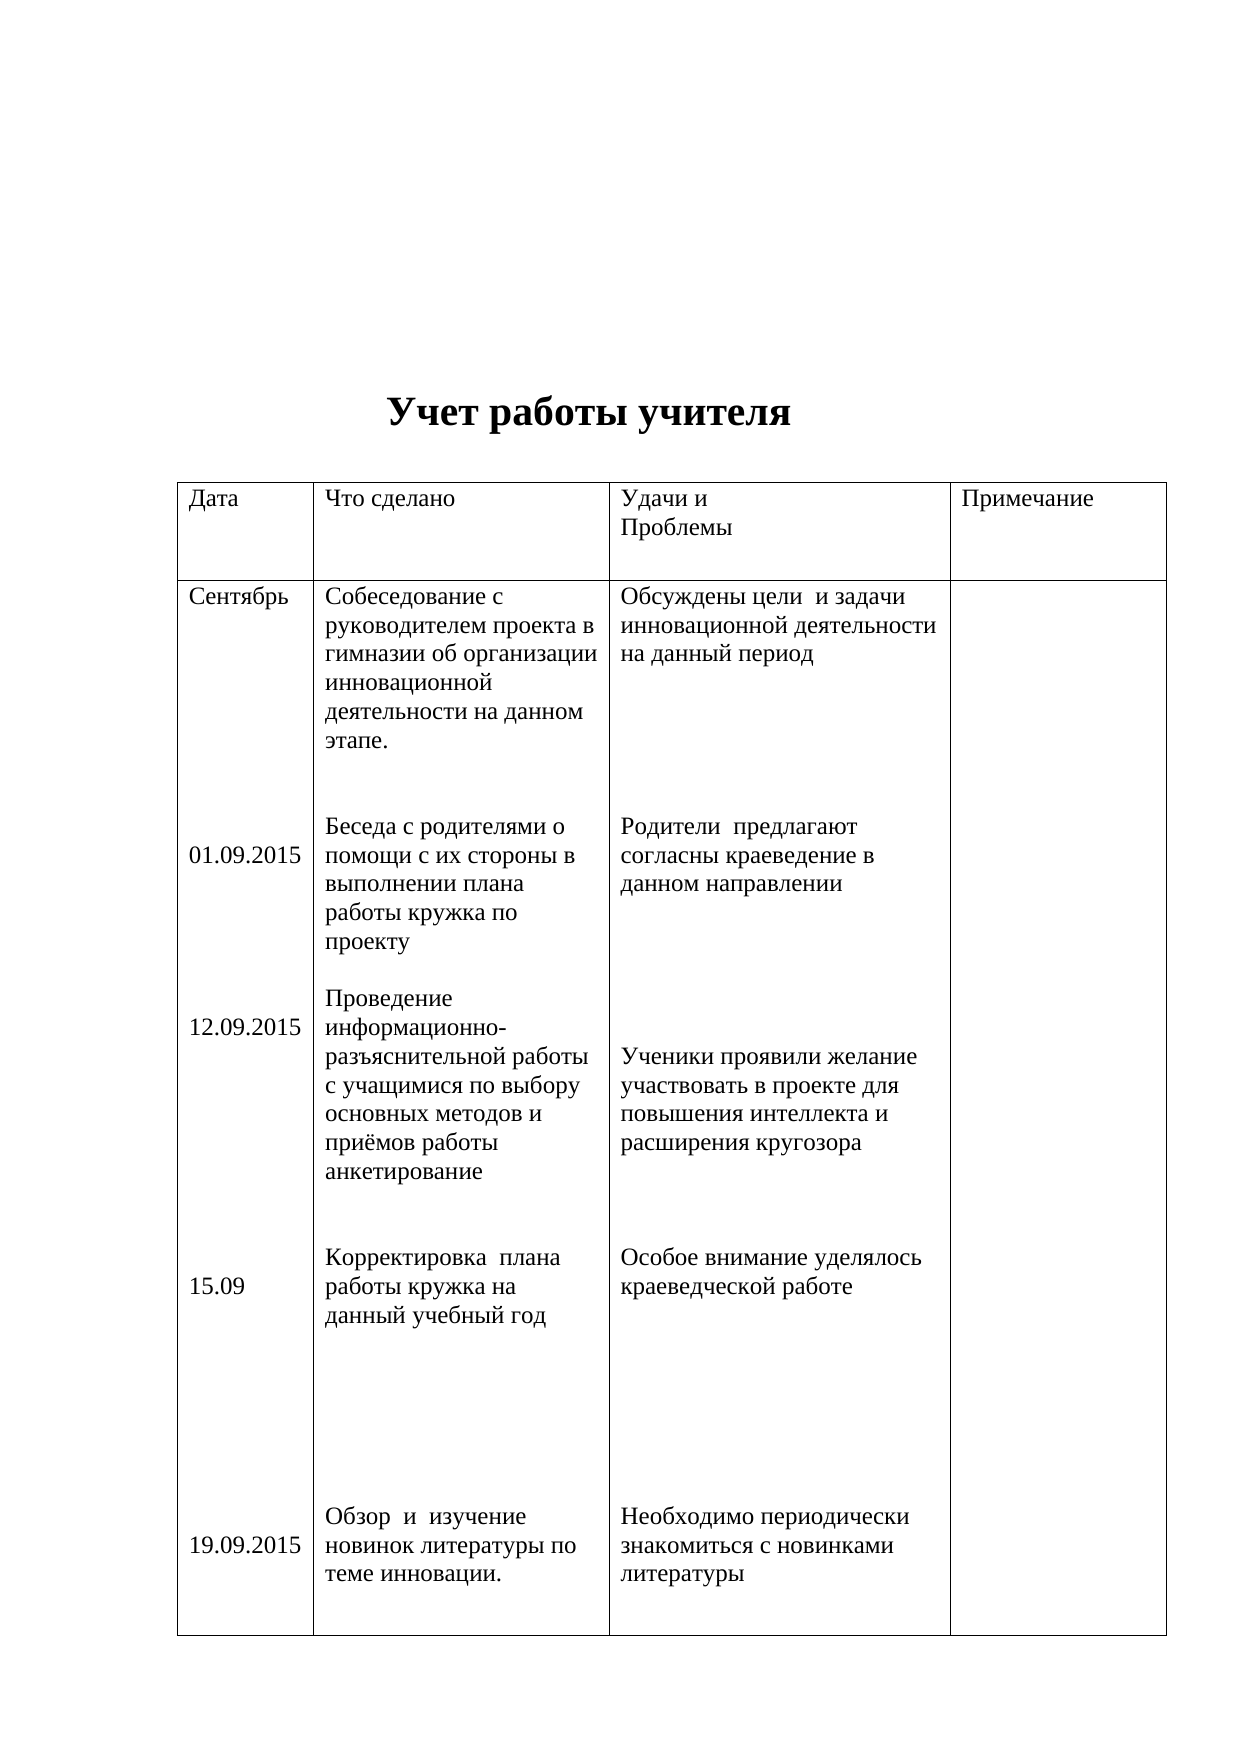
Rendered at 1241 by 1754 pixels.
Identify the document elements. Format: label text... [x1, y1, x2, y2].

table_header Что сделано [314, 483, 609, 580]
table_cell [951, 581, 1166, 1635]
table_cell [314, 581, 609, 1635]
table_header Примечание [951, 483, 1166, 580]
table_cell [610, 581, 950, 1635]
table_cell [178, 581, 313, 1635]
table_header Удачи и Проблемы [610, 483, 950, 580]
text Учет работы учителя [177, 386, 1152, 434]
table_header Дата [178, 483, 313, 580]
